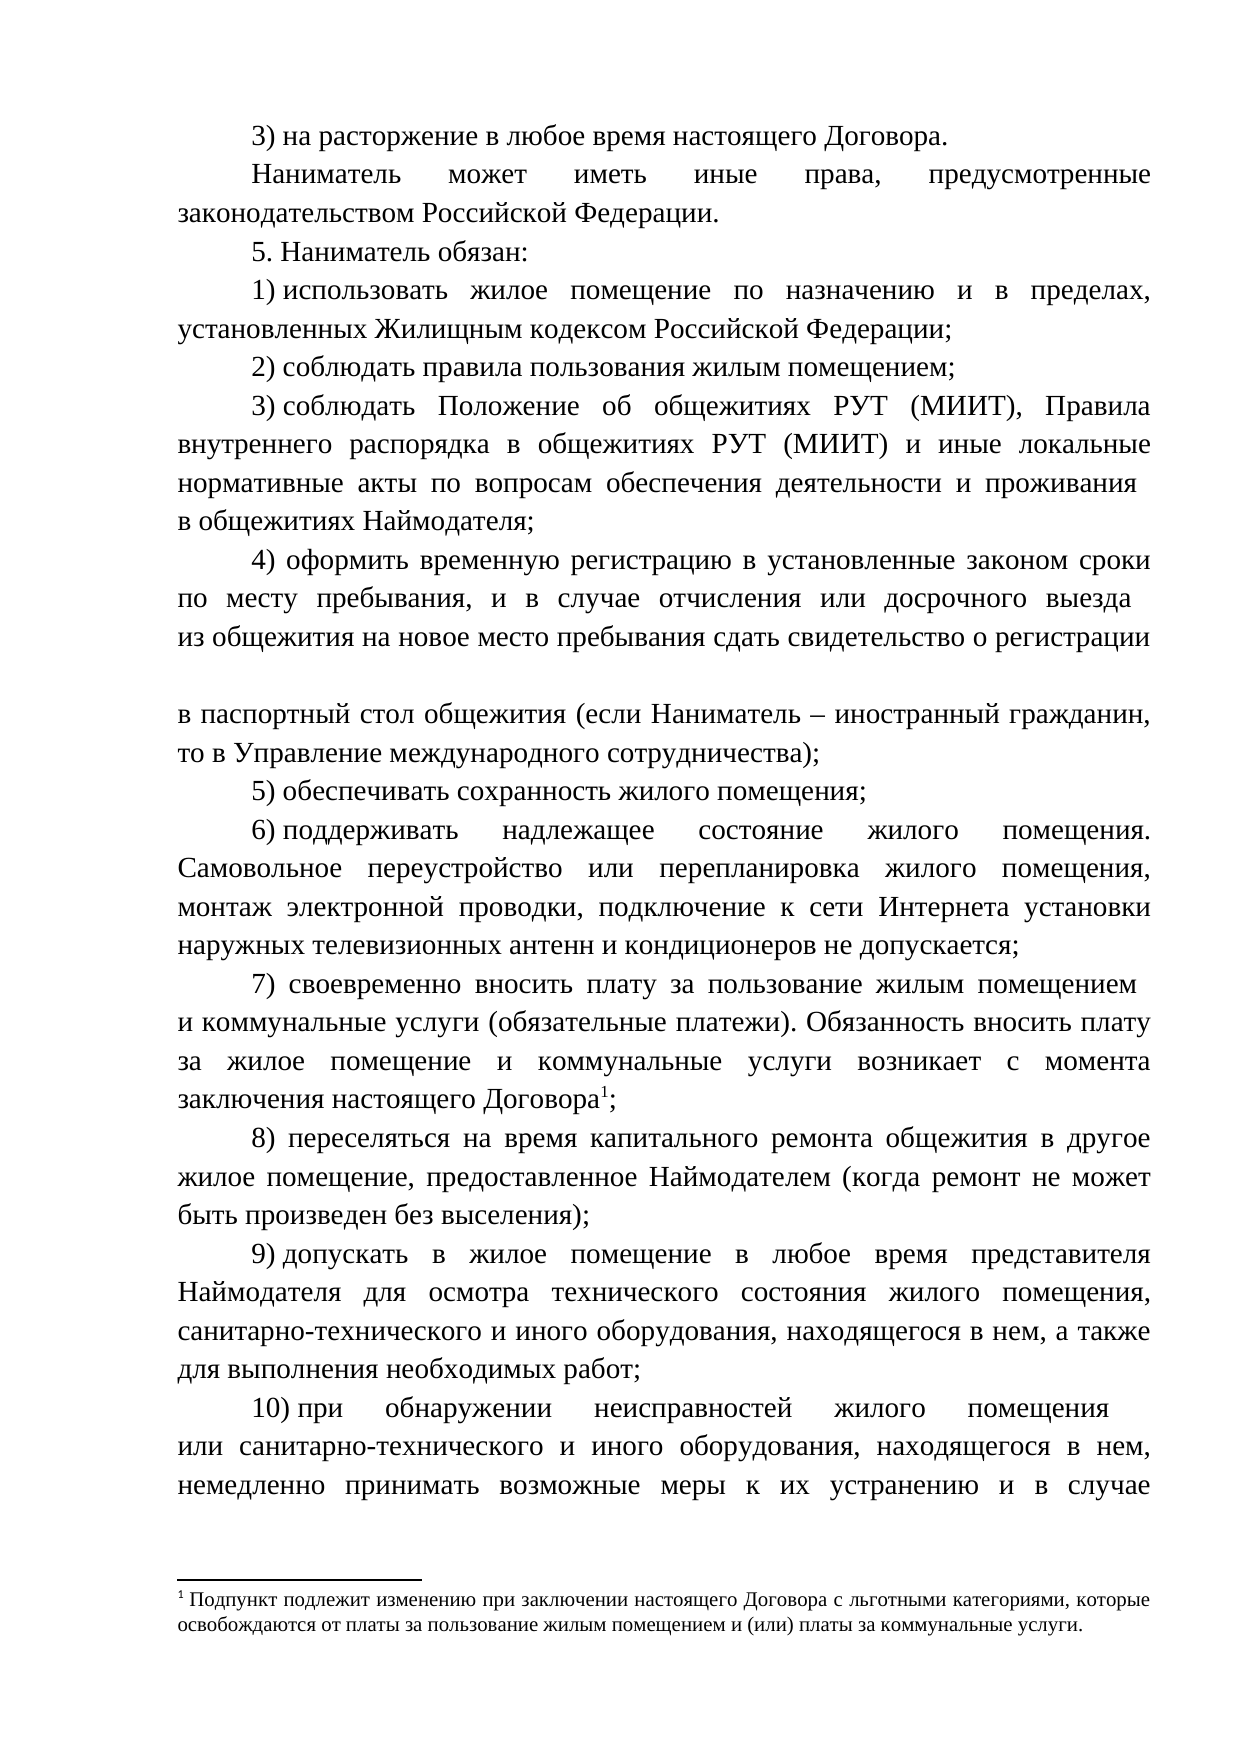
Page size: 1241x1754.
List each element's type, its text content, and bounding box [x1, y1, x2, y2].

text 5) обеспечивать сохранность жилого помещения; [177, 773, 1152, 807]
text 5. Наниматель обязан: [177, 234, 1152, 267]
text 9) допускать в жилое помещение в любое время представителя Наймодателя для осмотра технического состояния жилого помещения, санитарно-технического и иного оборудования, находящегося в нем, а также для выполнения необходимых работ; [177, 1236, 1152, 1385]
text 7) своевременно вносить плату за пользование жилым помещением и коммунальные услуги (обязательные платежи). Обязанность вносить плату за жилое помещение и коммунальные услуги возникает с момента заключения настоящего Договора; [177, 966, 1152, 1115]
text 6) поддерживать надлежащее состояние жилого помещения. Самовольное переустройство или перепланировка жилого помещения, монтаж электронной проводки, подключение к сети Интернета установки наружных телевизионных антенн и кондиционеров не допускается; [177, 812, 1152, 961]
text 4) оформить временную регистрацию в установленные законом сроки по месту пребывания, и в случае отчисления или досрочного выезда из общежития на новое место пребывания сдать свидетельство о регистрации в паспортный стол общежития (если Наниматель – иностранный гражданин, то в Управление международного сотрудничества); [177, 542, 1152, 768]
text 1) использовать жилое помещение по назначению и в пределах, установленных Жилищным кодексом Российской Федерации; [177, 272, 1152, 344]
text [177, 1390, 1152, 1501]
text 3) на расторжение в любое время настоящего Договора. [177, 118, 1152, 152]
text 8) переселяться на время капитального ремонта общежития в другое жилое помещение, предоставленное Наймодателем (когда ремонт не может быть произведен без выселения); [177, 1120, 1152, 1231]
text 2) соблюдать правила пользования жилым помещением; [177, 349, 1152, 383]
text 3) соблюдать Положение об общежитиях РУТ (МИИТ), Правила внутреннего распорядка в общежитиях РУТ (МИИТ) и иные локальные нормативные акты по вопросам обеспечения деятельности и проживания в общежитиях Наймодателя; [177, 388, 1152, 537]
text Наниматель может иметь иные права, предусмотренные законодательством Российской Федерации. [177, 157, 1152, 229]
